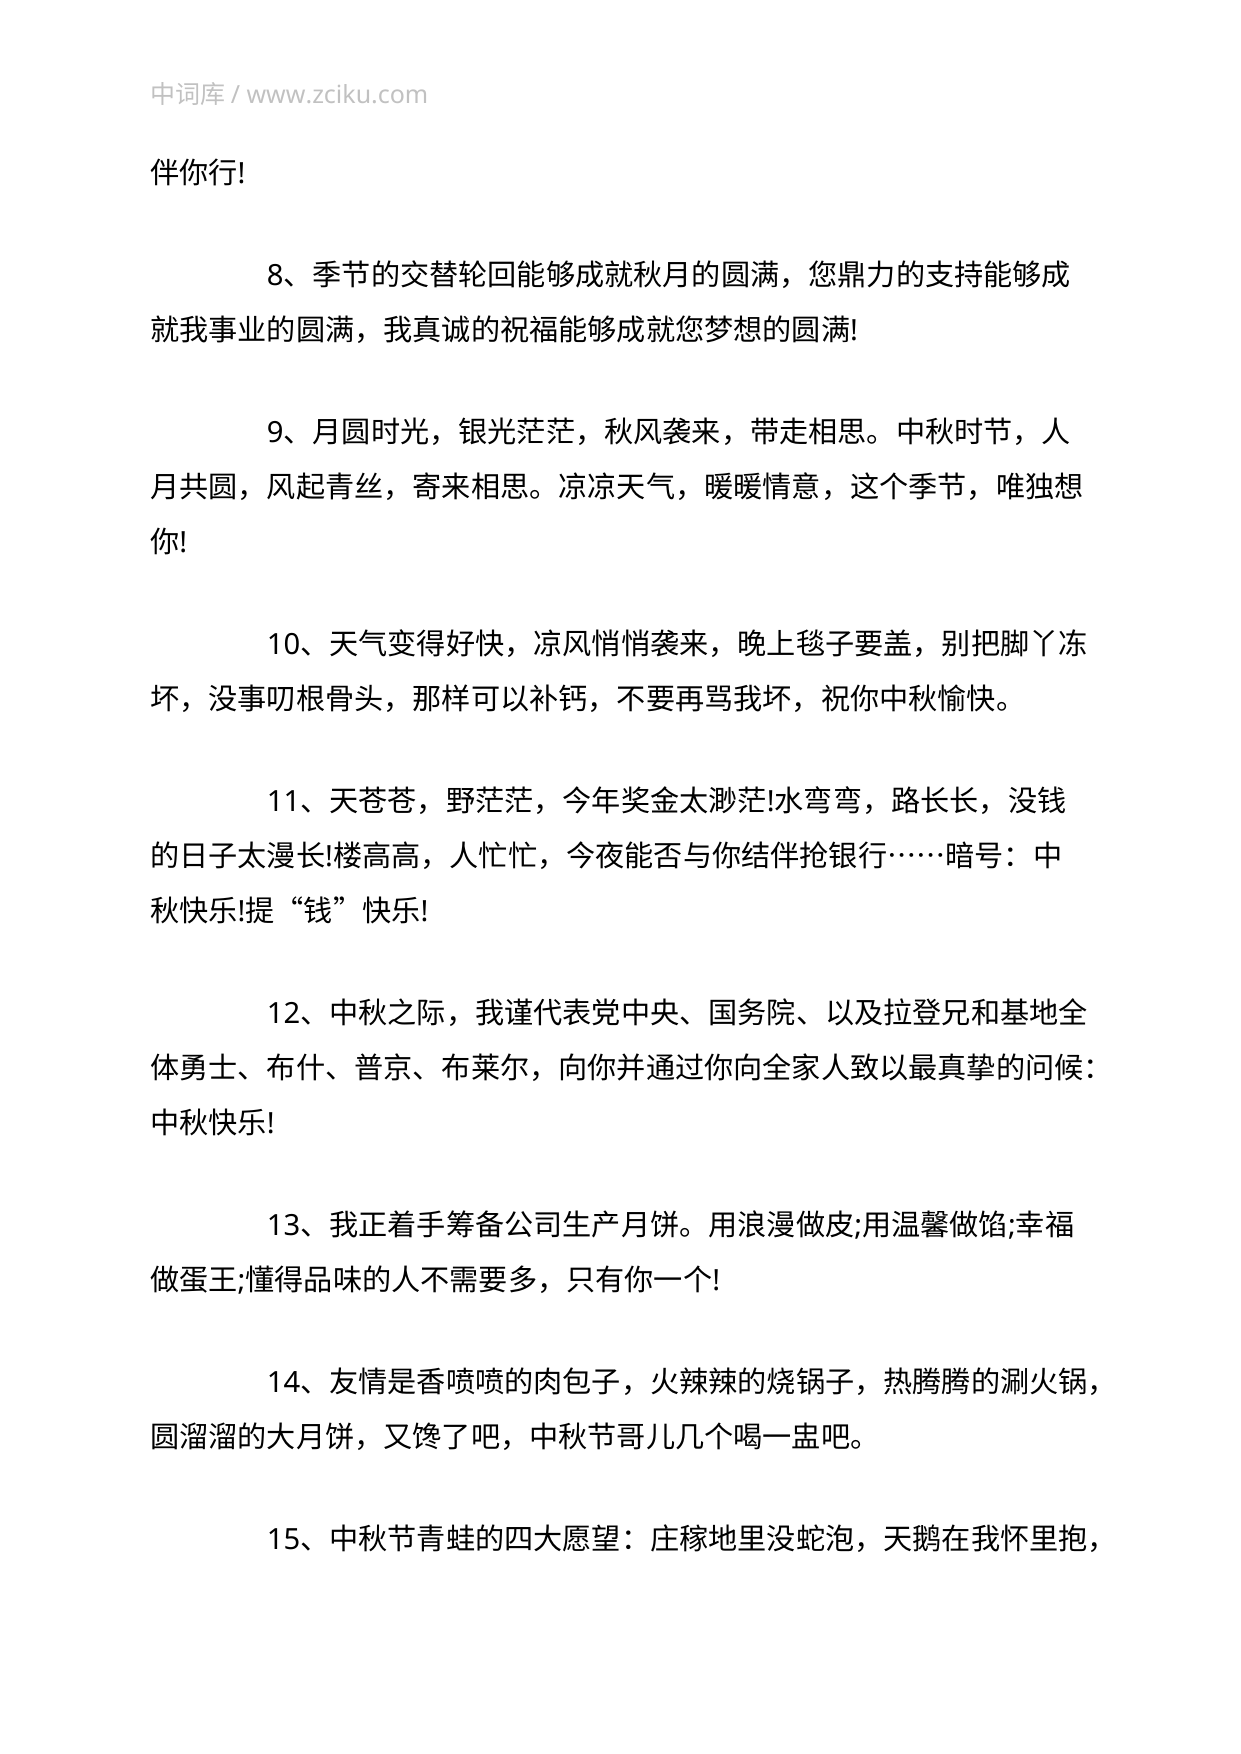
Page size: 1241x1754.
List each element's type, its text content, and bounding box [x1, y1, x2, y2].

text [150, 150, 1090, 192]
text 14、友情是香喷喷的肉包子，火辣辣的烧锅子，热腾腾的涮火锅，圆溜溜的大月饼，又馋了吧，中秋节哥儿几个喝一盅吧。 [150, 1358, 1090, 1456]
text 9、月圆时光，银光茫茫，秋风袭来，带走相思。中秋时节，人月共圆，风起青丝，寄来相思。凉凉天气，暖暖情意，这个季节，唯独想你! [150, 409, 1090, 561]
text 8、季节的交替轮回能够成就秋月的圆满，您鼎力的支持能够成就我事业的圆满，我真诚的祝福能够成就您梦想的圆满! [150, 252, 1090, 349]
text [150, 1515, 1090, 1558]
text 10、天气变得好快，凉风悄悄袭来，晚上毯子要盖，别把脚丫冻坏，没事叨根骨头，那样可以补钙，不要再骂我坏，祝你中秋愉快。 [150, 621, 1090, 718]
text 12、中秋之际，我谨代表党中央、国务院、以及拉登兄和基地全体勇士、布什、普京、布莱尔，向你并通过你向全家人致以最真挚的问候：中秋快乐! [150, 989, 1090, 1142]
text 11、天苍苍，野茫茫，今年奖金太渺茫!水弯弯，路长长，没钱的日子太漫长!楼高高，人忙忙，今夜能否与你结伴抢银行……暗号：中秋快乐!提“钱”快乐! [150, 778, 1090, 930]
text 13、我正着手筹备公司生产月饼。用浪漫做皮;用温馨做馅;幸福做蛋王;懂得品味的人不需要多，只有你一个! [150, 1201, 1090, 1299]
